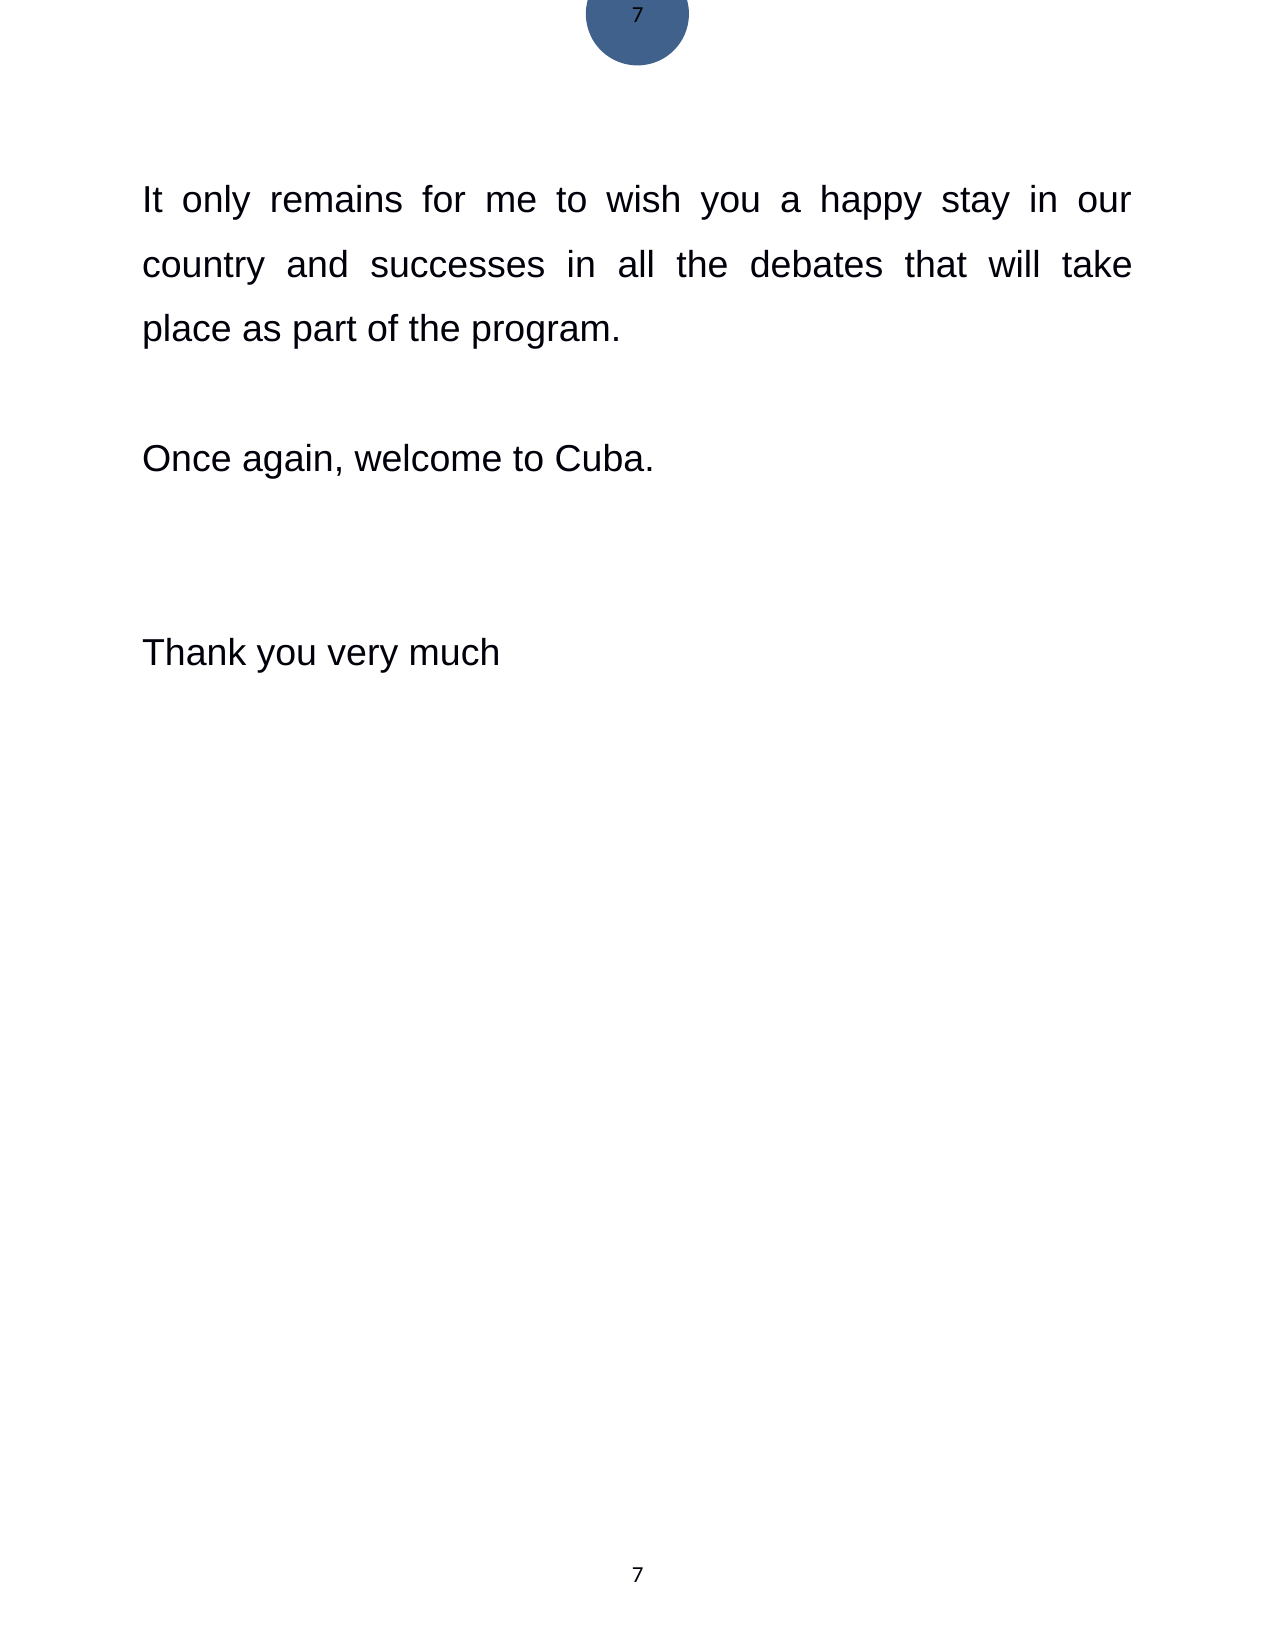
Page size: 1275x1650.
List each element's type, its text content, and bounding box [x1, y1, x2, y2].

text Once again, welcome to Cuba. [142, 436, 1133, 479]
text It only remains for me to wish you a happy stay in our country and successes in all the debates that will take place as part of the program. [142, 177, 1133, 350]
text Thank you very much [142, 630, 1133, 673]
